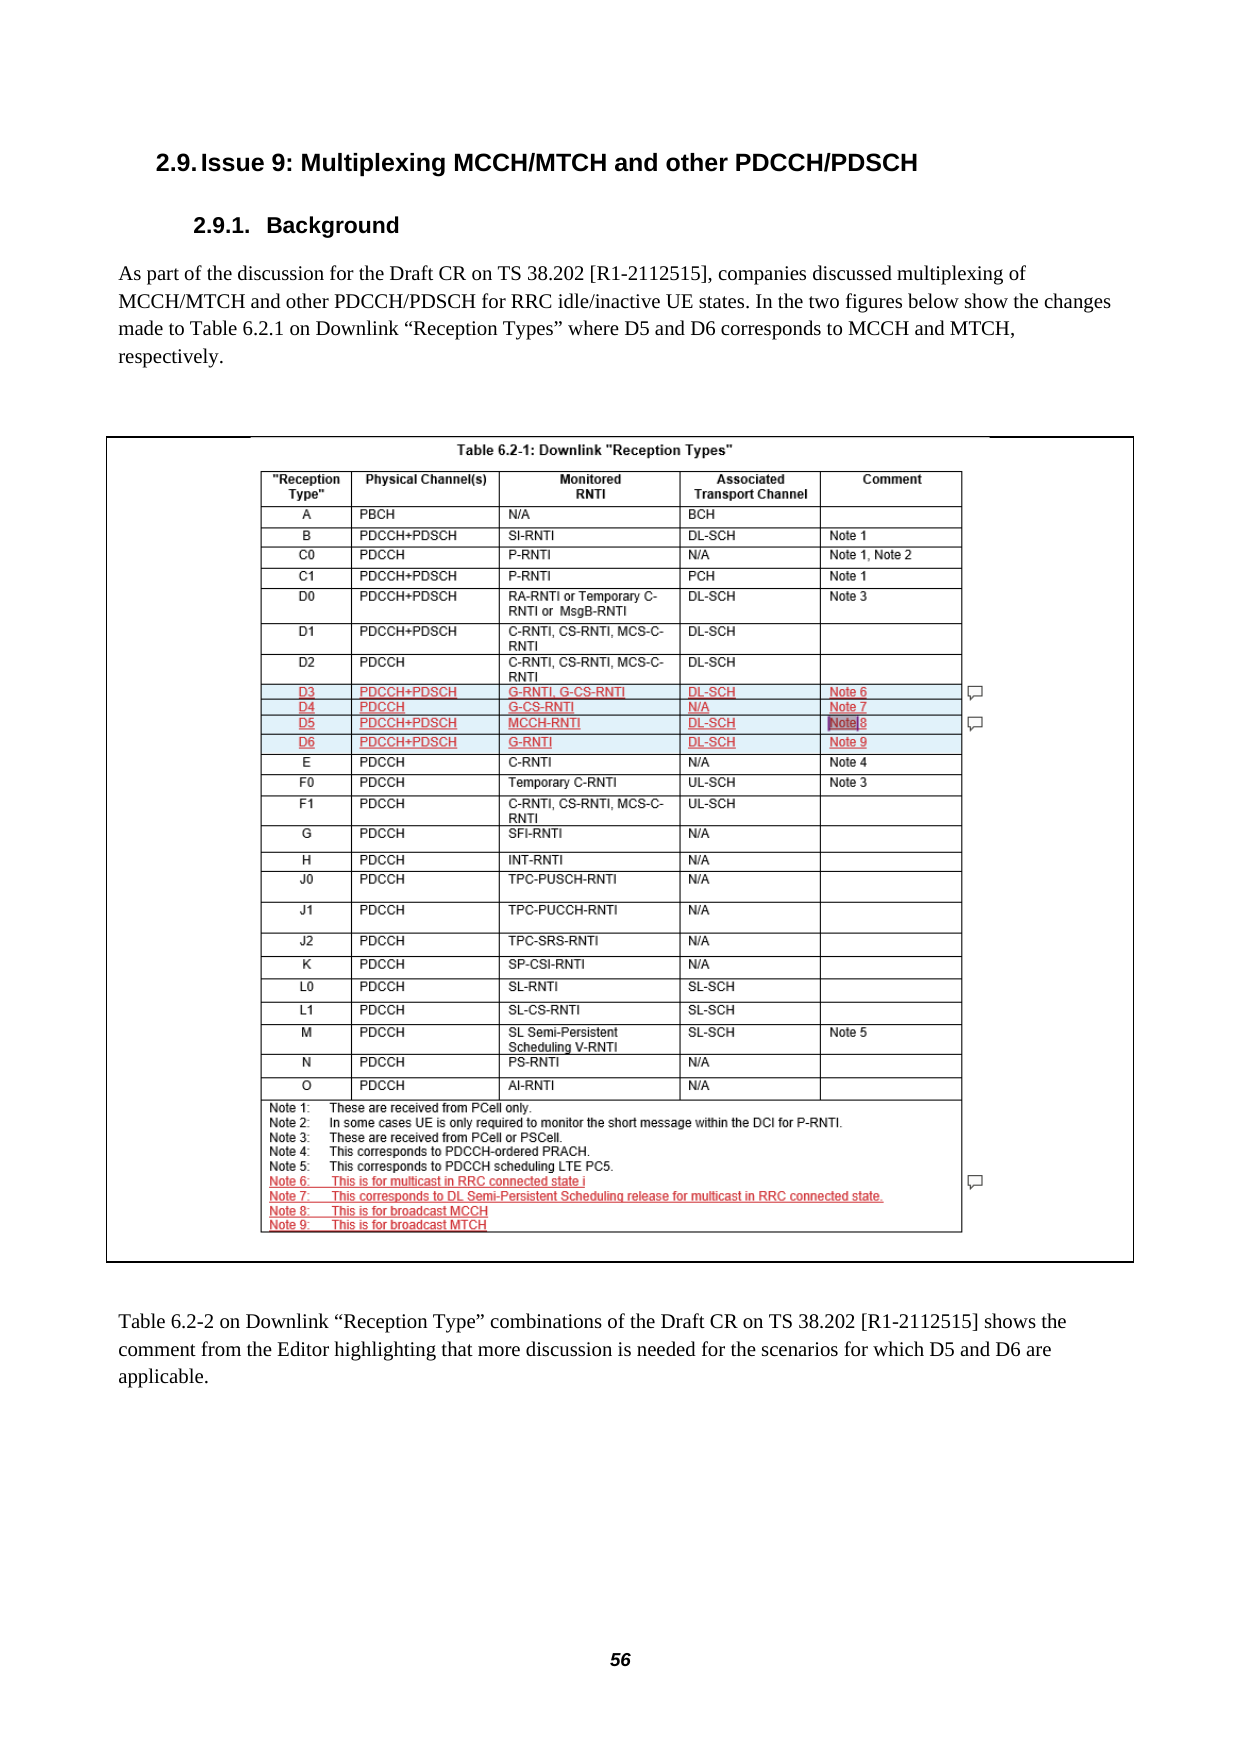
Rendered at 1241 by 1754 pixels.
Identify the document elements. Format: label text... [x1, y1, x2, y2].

subtitle Issue 9: Multiplexing MCCH/MTCH and other PDCCH/PDSCH [156, 148, 1122, 176]
table_header [107, 438, 1133, 1261]
subtitle Background [193, 212, 1122, 238]
text Table 6.2-2 on Downlink “Reception Type” combinations of the Draft CR on TS 38.202 [R1-2112515] shows the comment from the Editor highlighting that more discussion is needed for the scenarios for which D5 and D6 are applicable. [118, 1309, 1122, 1388]
picture [250, 437, 990, 1240]
text As part of the discussion for the Draft CR on TS 38.202 [R1-2112515], companies discussed multiplexing of MCCH/MTCH and other PDCCH/PDSCH for RRC idle/inactive UE states. In the two figures below show the changes made to Table 6.2.1 on Downlink “Reception Types” where D5 and D6 corresponds to MCCH and MTCH, respectively. [118, 261, 1122, 368]
